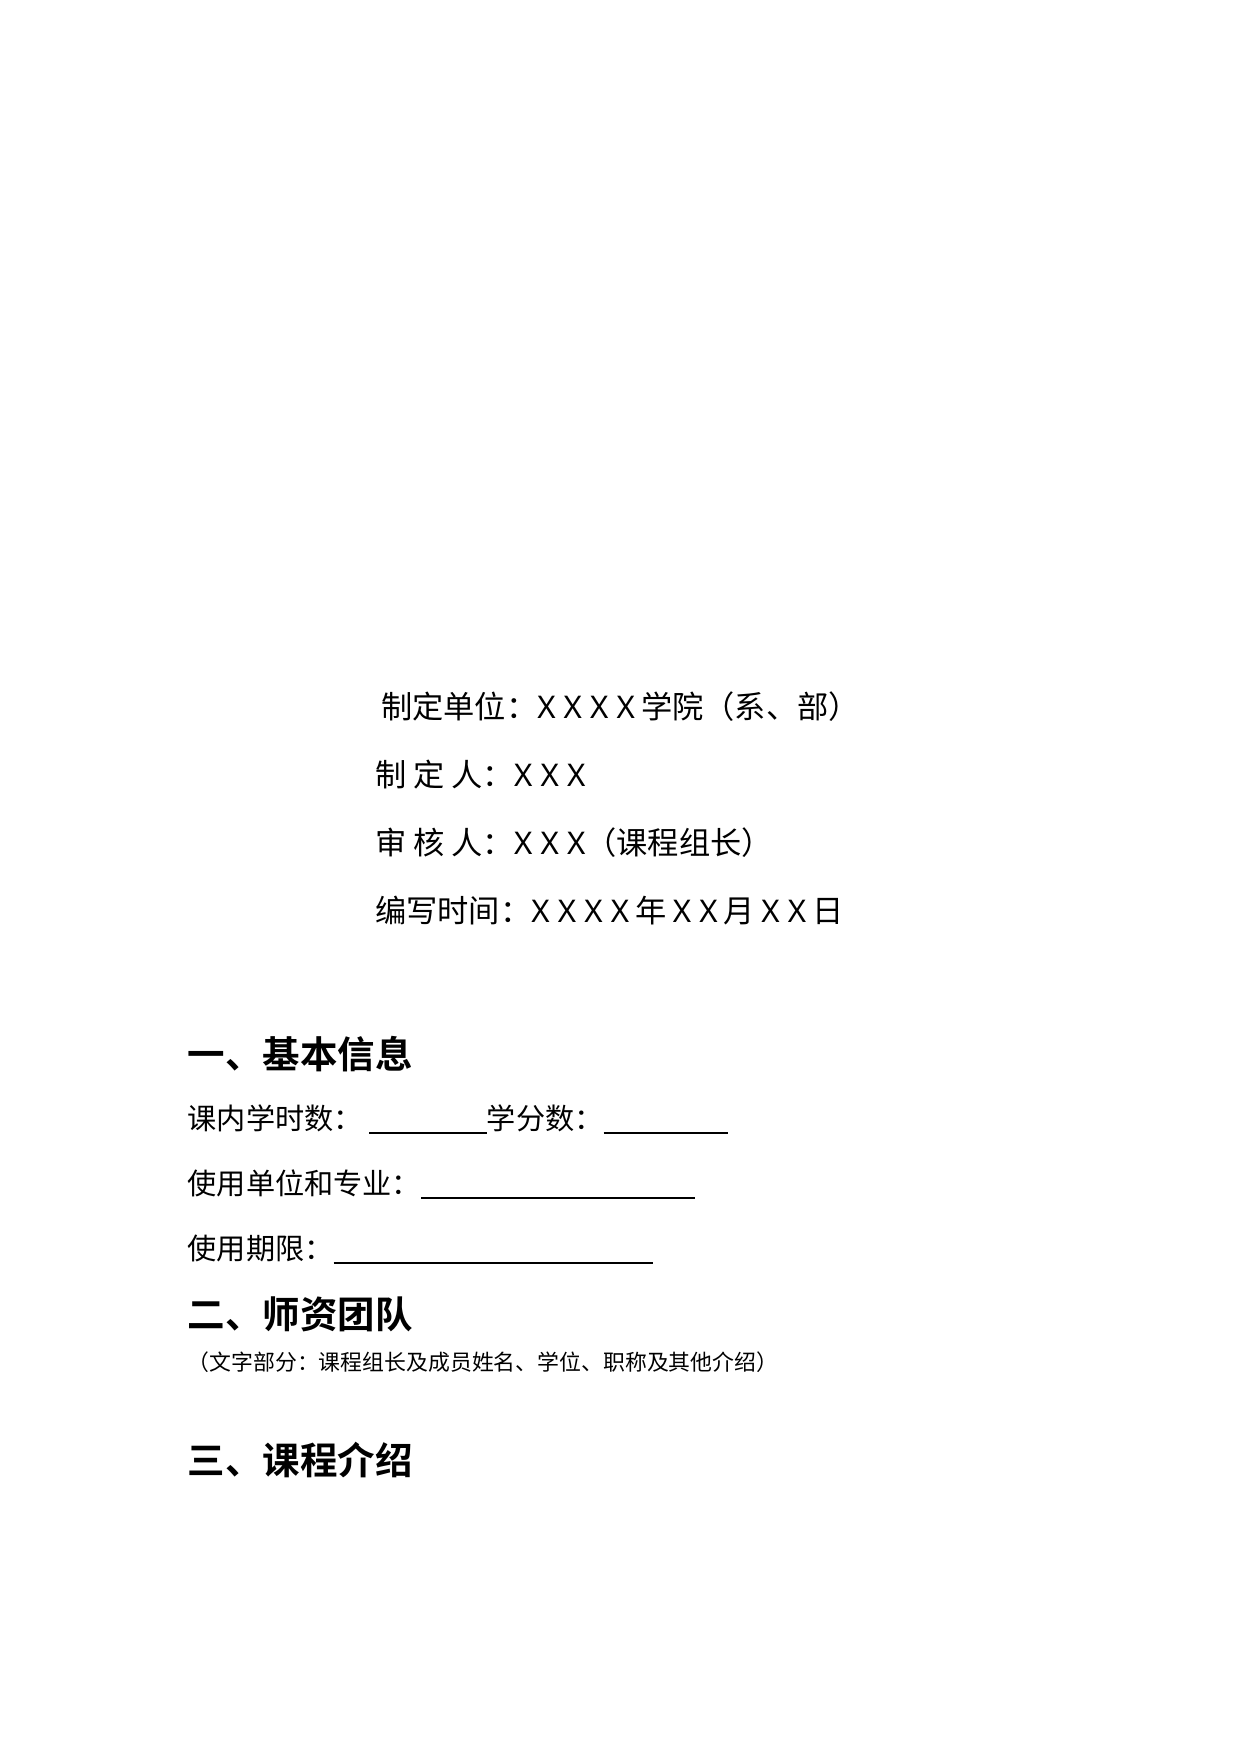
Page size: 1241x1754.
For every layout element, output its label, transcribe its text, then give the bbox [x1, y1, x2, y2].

text 制定单位：X X X X学院（系、部） [187, 682, 1053, 727]
text 编写时间：X X X X年X X月X X日 [187, 886, 1053, 932]
text （文字部分：课程组长及成员姓名、学位、职称及其他介绍） [187, 1344, 1053, 1377]
text 课内学时数： 学分数： [187, 1084, 1053, 1149]
text 审 核 人：X X X（课程组长） [187, 818, 1053, 864]
text 一、基本信息 [187, 1019, 1053, 1084]
text 制 定 人：X X X [187, 750, 1053, 796]
text 使用单位和专业： [187, 1149, 1053, 1214]
list 课程介绍 [187, 1425, 1053, 1490]
list 师资团队 [187, 1279, 1053, 1344]
text 使用期限： [187, 1214, 1053, 1279]
